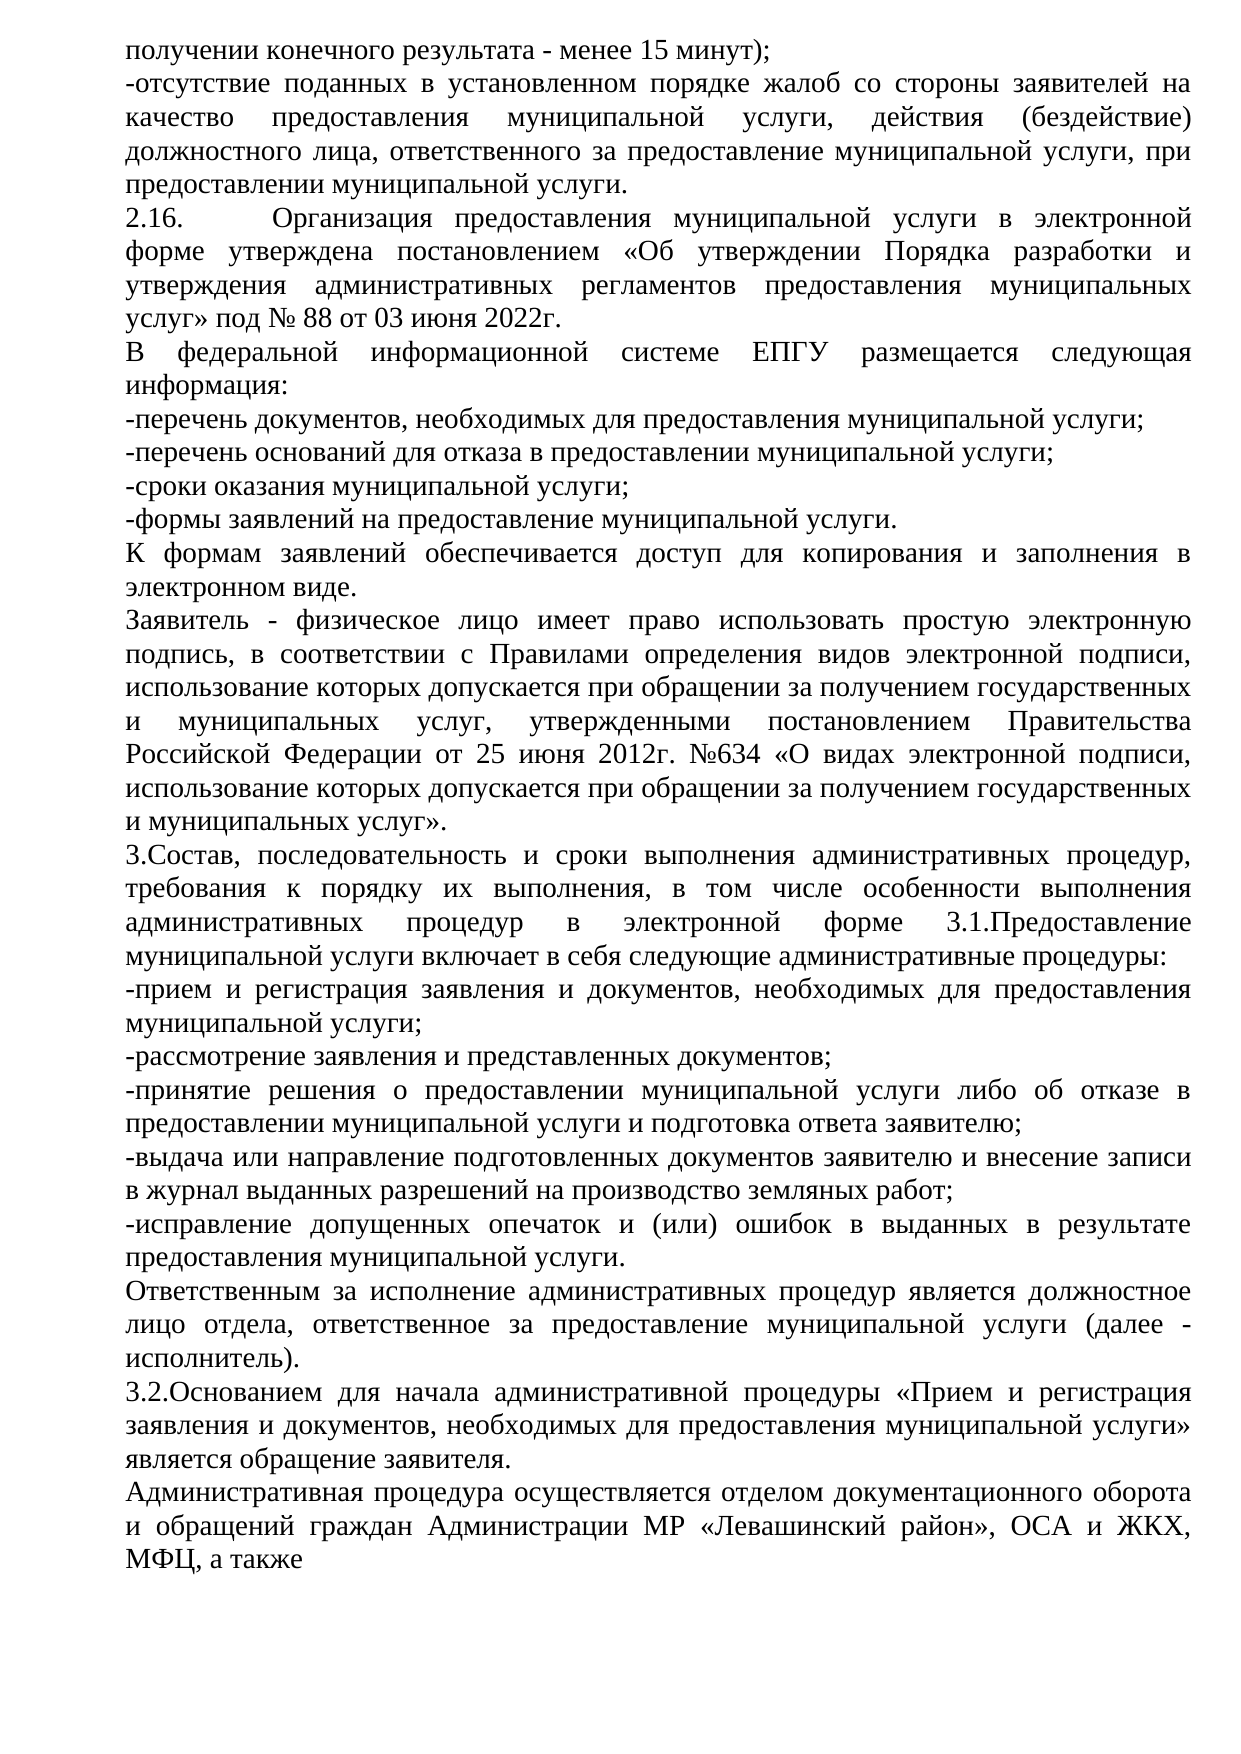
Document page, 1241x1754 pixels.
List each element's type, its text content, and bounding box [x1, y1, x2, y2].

text К формам заявлений обеспечивается доступ для копирования и заполнения в электронном виде. [125, 535, 1192, 602]
text 3.2.Основанием для начала административной процедуры «Прием и регистрация заявления и документов, необходимых для предоставления муниципальной услуги» является обращение заявителя. [125, 1374, 1192, 1474]
text -перечень оснований для отказа в предоставлении муниципальной услуги; [125, 434, 1192, 468]
text -формы заявлений на предоставление муниципальной услуги. [125, 502, 1192, 535]
text Административная процедура осуществляется отделом документационного оборота и обращений граждан Администрации МР «Левашинский район», ОСА и ЖКХ, МФЦ, а также [125, 1474, 1192, 1575]
text -рассмотрение заявления и представленных документов; [125, 1038, 1192, 1072]
text -исправление допущенных опечаток и (или) ошибок в выданных в результате предоставления муниципальной услуги. [125, 1206, 1192, 1273]
text -прием и регистрация заявления и документов, необходимых для предоставления муниципальной услуги; [125, 971, 1192, 1038]
text В федеральной информационной системе ЕПГУ размещается следующая информация: [125, 334, 1192, 401]
text -сроки оказания муниципальной услуги; [125, 468, 1192, 502]
text 3.Состав, последовательность и сроки выполнения административных процедур, требования к порядку их выполнения, в том числе особенности выполнения административных процедур в электронной форме 3.1.Предоставление муниципальной услуги включает в себя следующие административные процедуры: [125, 837, 1192, 971]
text Ответственным за исполнение административных процедур является должностное лицо отдела, ответственное за предоставление муниципальной услуги (далее - исполнитель). [125, 1273, 1192, 1374]
text -перечень документов, необходимых для предоставления муниципальной услуги; [125, 401, 1192, 434]
text -принятие решения о предоставлении муниципальной услуги либо об отказе в предоставлении муниципальной услуги и подготовка ответа заявителю; [125, 1072, 1192, 1139]
text -отсутствие поданных в установленном порядке жалоб со стороны заявителей на качество предоставления муниципальной услуги, действия (бездействие) должностного лица, ответственного за предоставление муниципальной услуги, при предоставлении муниципальной услуги. [125, 66, 1192, 200]
text -выдача или направление подготовленных документов заявителю и внесение записи в журнал выданных разрешений на производство земляных работ; [125, 1139, 1192, 1206]
list Организация предоставления муниципальной услуги в электронной форме утверждена постановлением «Об утверждении Порядка разработки и утверждения административных регламентов предоставления муниципальных услуг» под № 88 от 03 июня 2022г. [125, 200, 1192, 334]
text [125, 32, 1192, 66]
text Заявитель - физическое лицо имеет право использовать простую электронную подпись, в соответствии с Правилами определения видов электронной подписи, использование которых допускается при обращении за получением государственных и муниципальных услуг, утвержденными постановлением Правительства Российской Федерации от 25 июня 2012г. №634 «О видах электронной подписи, использование которых допускается при обращении за получением государственных и муниципальных услуг». [125, 602, 1192, 837]
